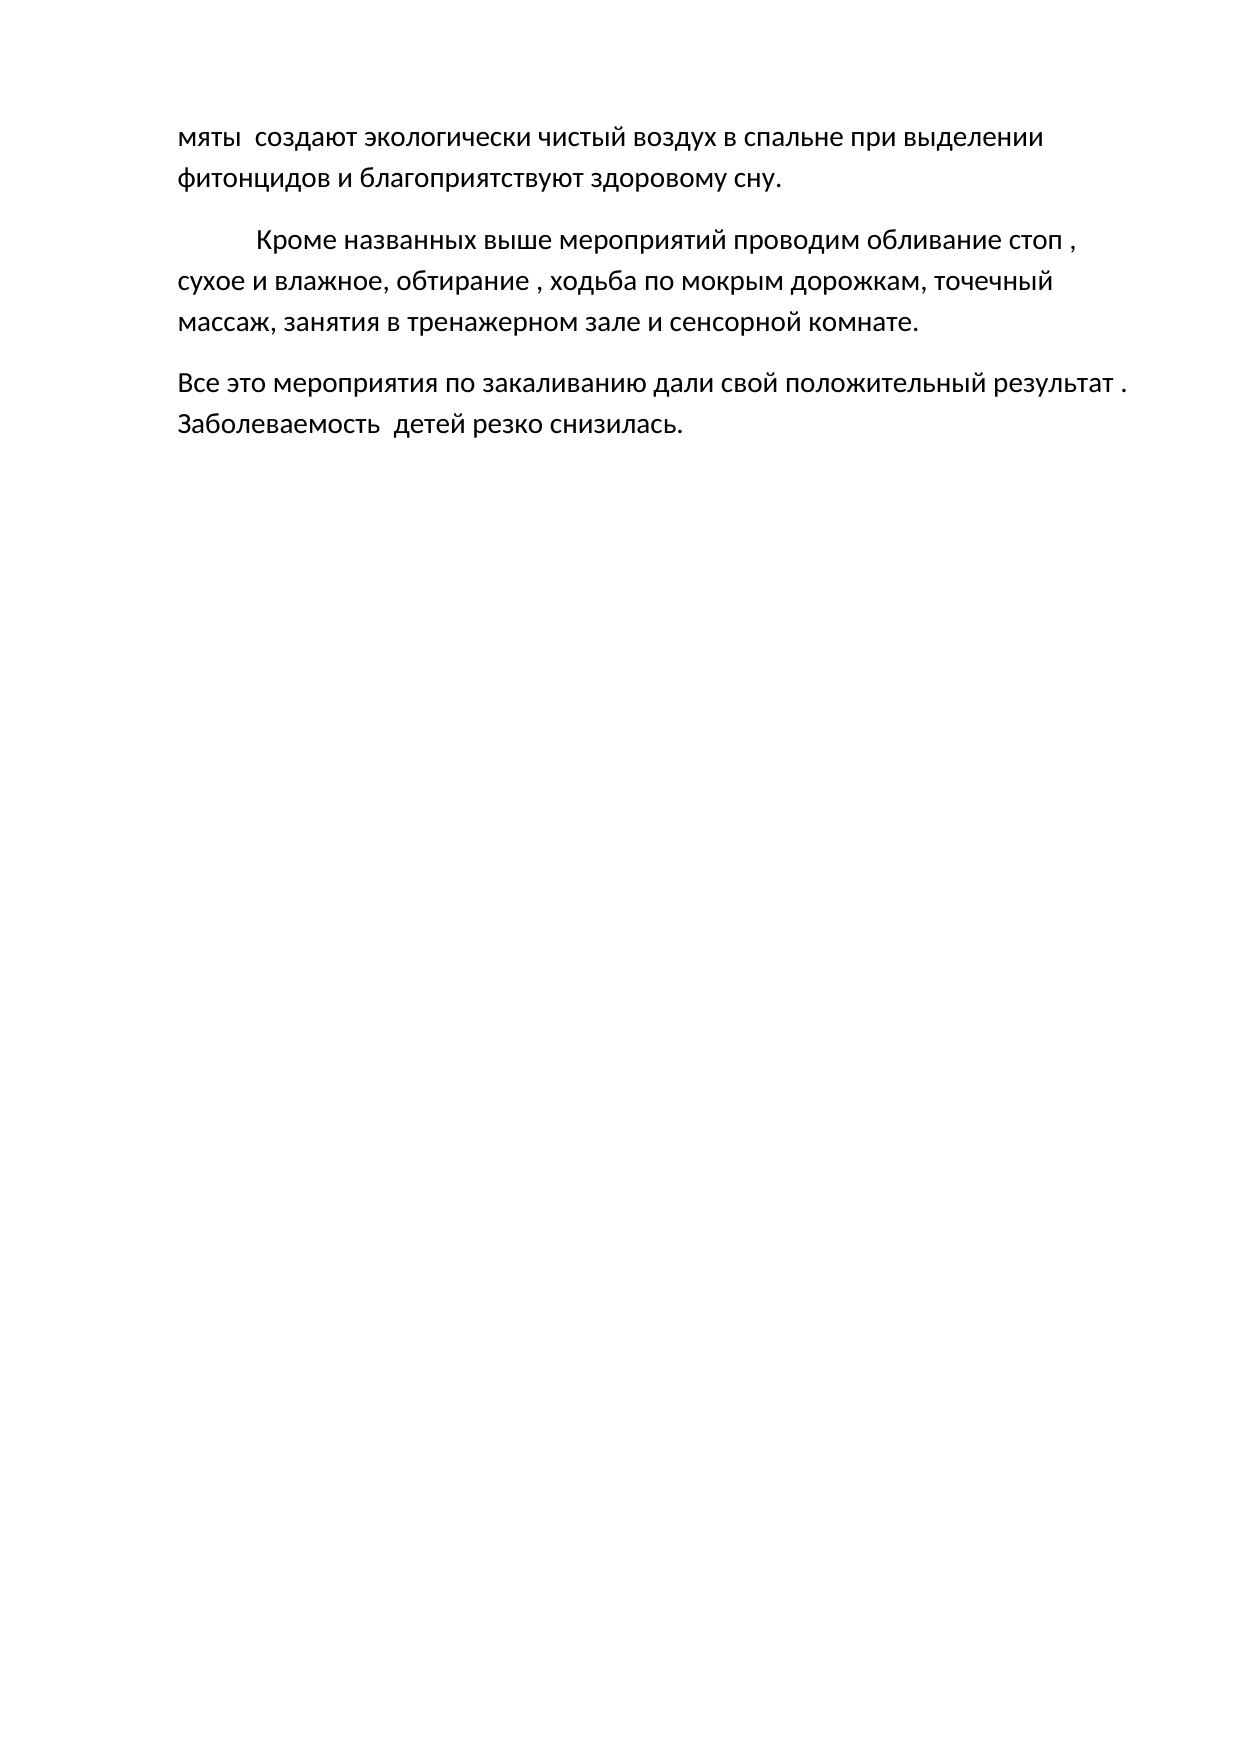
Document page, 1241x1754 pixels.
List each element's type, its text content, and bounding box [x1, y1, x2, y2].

text Все это мероприятия по закаливанию дали свой положительный результат . Заболеваемость детей резко снизилась. [177, 364, 1152, 441]
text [177, 118, 1152, 195]
text Кроме названных выше мероприятий проводим обливание стоп , сухое и влажное, обтирание , ходьба по мокрым дорожкам, точечный массаж, занятия в тренажерном зале и сенсорной комнате. [177, 221, 1152, 338]
